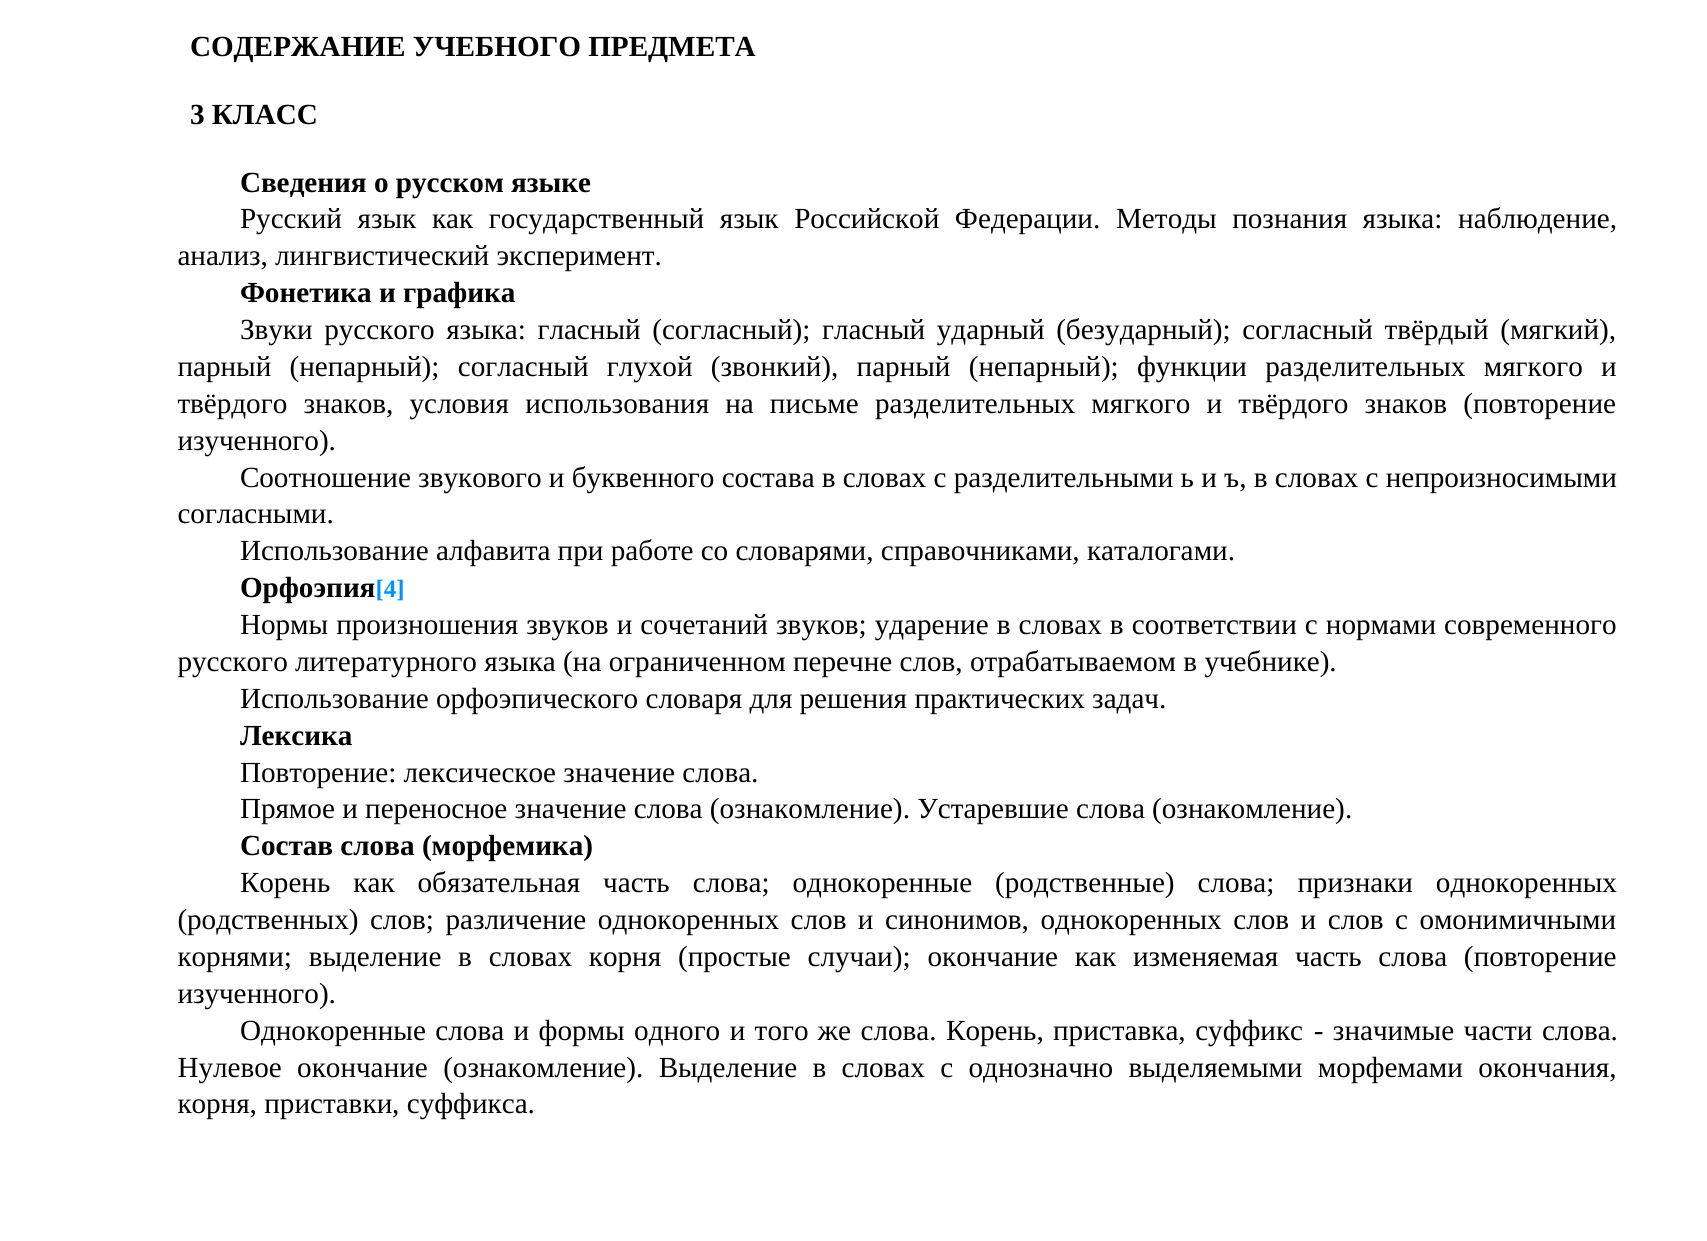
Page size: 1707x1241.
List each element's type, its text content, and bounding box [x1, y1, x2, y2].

text Звуки русского языка: гласный (согласный); гласный ударный (безударный); согласный твёрдый (мягкий), парный (непарный); согласный глухой (звонкий), парный (непарный); функции разделительных мягкого и твёрдого знаков, условия использования на письме разделительных мягкого и твёрдого знаков (повторение изученного). [177, 312, 1618, 456]
text Русский язык как государственный язык Российской Федерации. Методы познания языка: наблюдение, анализ, лингвистический эксперимент. [177, 202, 1618, 272]
text Повторение: лексическое значение слова. [177, 755, 1618, 788]
text Состав слова (морфемика) [177, 828, 1618, 862]
text Корень как обязательная часть слова; однокоренные (родственные) слова; признаки однокоренных (родственных) слов; различение однокоренных слов и синонимов, однокоренных слов и слов с омонимичными корнями; выделение в словах корня (простые случаи); окончание как изменяемая часть слова (повторение изученного). [177, 865, 1618, 1009]
text Использование алфавита при работе со словарями, справочниками, каталогами. [177, 533, 1618, 567]
text Нормы произношения звуков и сочетаний звуков; ударение в словах в соответствии с нормами современного русского литературного языка (на ограниченном перечне слов, отрабатываемом в учебнике). [177, 607, 1618, 678]
text Соотношение звукового и буквенного состава в словах с разделительными ь и ъ, в словах с непроизносимыми согласными. [177, 460, 1618, 530]
text Сведения о русском языке [177, 165, 1618, 198]
text СОДЕРЖАНИЕ УЧЕБНОГО ПРЕДМЕТА [190, 29, 1618, 63]
text Фонетика и графика [177, 275, 1618, 309]
text Однокоренные слова и формы одного и того же слова. Корень, приставка, суффикс ‑ значимые части слова. Нулевое окончание (ознакомление). Выделение в словах с однозначно выделяемыми морфемами окончания, корня, приставки, суффикса. [177, 1013, 1618, 1120]
text Прямое и переносное значение слова (ознакомление). Устаревшие слова (ознакомление). [177, 792, 1618, 825]
text Использование орфоэпического словаря для решения практических задач. [177, 681, 1618, 714]
text 3 КЛАСС [190, 97, 1618, 131]
text Лексика [177, 718, 1618, 751]
text Орфоэпия[4] [177, 570, 1618, 604]
